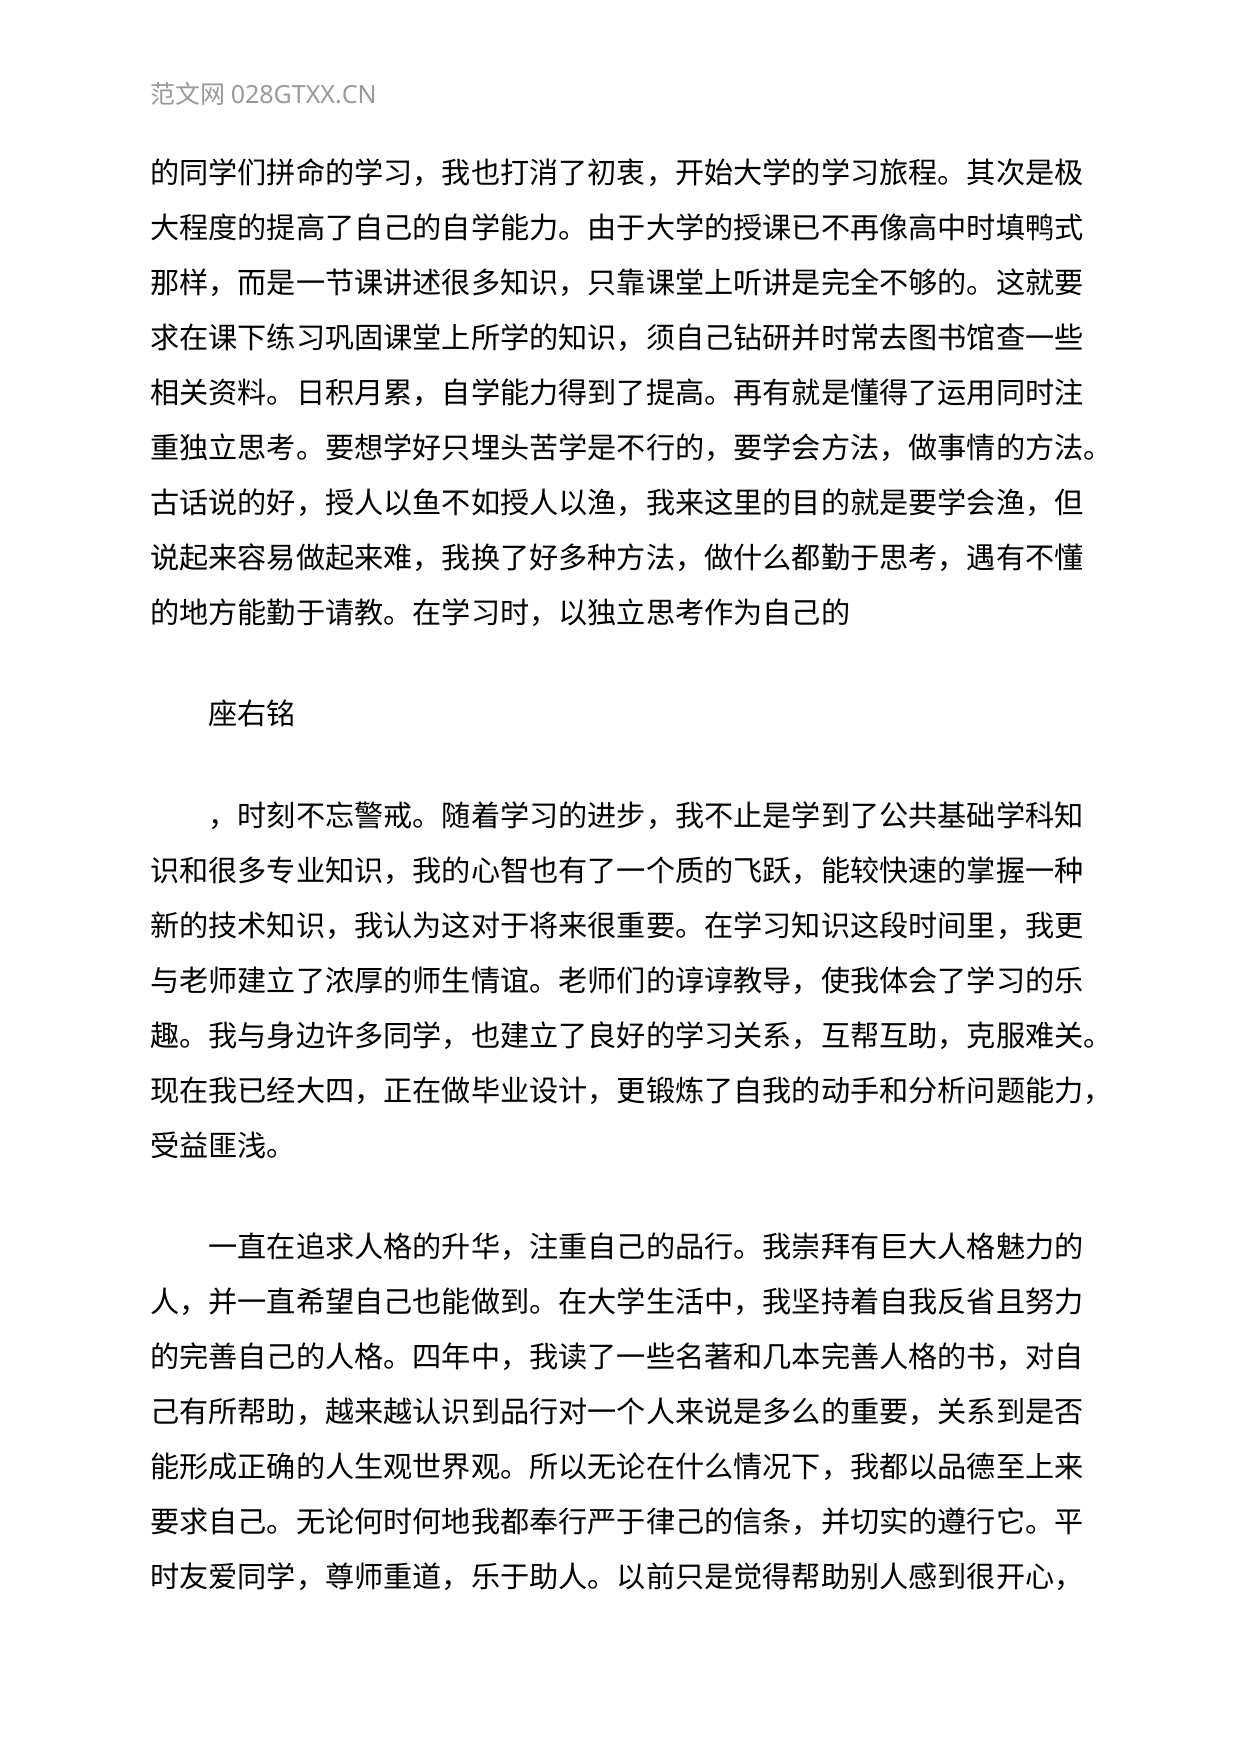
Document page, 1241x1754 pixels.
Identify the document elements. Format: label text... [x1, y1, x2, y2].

text ，时刻不忘警戒。随着学习的进步，我不止是学到了公共基础学科知识和很多专业知识，我的心智也有了一个质的飞跃，能较快速的掌握一种新的技术知识，我认为这对于将来很重要。在学习知识这段时间里，我更与老师建立了浓厚的师生情谊。老师们的谆谆教导，使我体会了学习的乐趣。我与身边许多同学，也建立了良好的学习关系，互帮互助，克服难关。现在我已经大四，正在做毕业设计，更锻炼了自我的动手和分析问题能力，受益匪浅。 [150, 793, 1090, 1164]
text 座右铭 [150, 691, 1090, 733]
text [150, 150, 1090, 631]
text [150, 1224, 1090, 1596]
